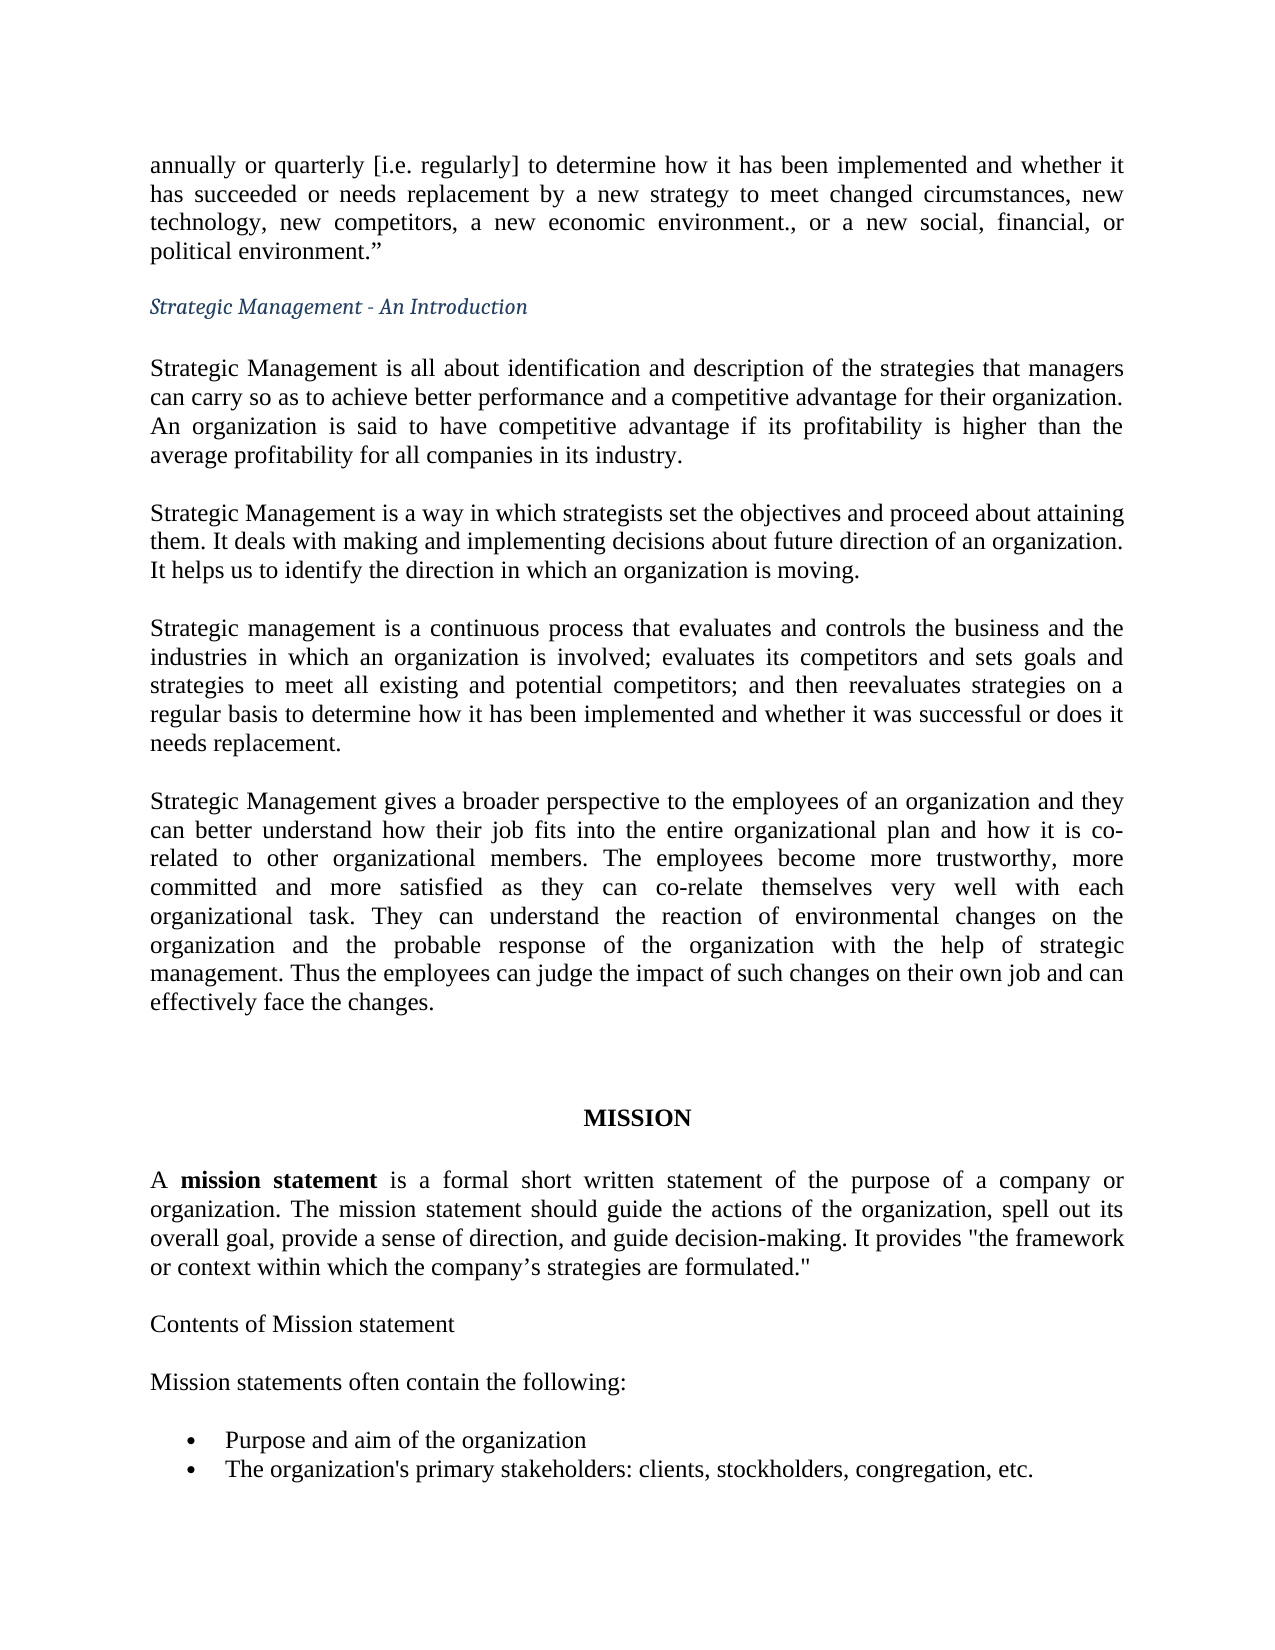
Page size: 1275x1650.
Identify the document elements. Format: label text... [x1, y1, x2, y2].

subtitle Strategic Management - An Introduction [150, 784, 1125, 810]
text “Strategic management is an ongoing process that evaluates and controls the business and the industries in which the company is involved; assesses its competitors and sets goals and strategies to meet all existing and potential competitors; and then reassesses each strategy annually or quarterly [i.e. regularly] to determine how it has been implemented and whether it has succeeded or needs replacement by a new strategy to meet changed circumstances, new technology, new competitors, a new economic environment., or a new social, financial, or political environment.” [150, 553, 1125, 754]
text Strategic Management is all about identification and description of the strategies that managers can carry so as to achieve better performance and a competitive advantage for their organization. An organization is said to have competitive advantage if its profitability is higher than the average profitability for all companies in its industry. [150, 843, 1125, 958]
text Strategic Management is a way in which strategists set the objectives and proceed about attaining them. It deals with making and implementing decisions about future direction of an organization. It helps us to identify the direction in which an organization is moving. [150, 987, 1125, 1073]
text Strategic management is a level of managerial activity under setting goals and over Tactics. Strategic management provides overall direction to the enterprise and is closely related to the field of Organization Studies. In the field of business administration it is useful to talk about "strategic alignment" between the organization and its environment or "strategic consistency". According to Arieu (2007), "there is strategic consistency when the actions of an organization are consistent with the expectations of management, and these in turn are with the market and the context." [150, 323, 1125, 524]
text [150, 1276, 1125, 1448]
text Strategic management is a continuous process that evaluates and controls the business and the industries in which an organization is involved; evaluates its competitors and sets goals and strategies to meet all existing and potential competitors; and then reevaluates strategies on a regular basis to determine how it has been implemented and whether it was successful or does it needs replacement. [150, 1103, 1125, 1246]
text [150, 150, 1125, 294]
